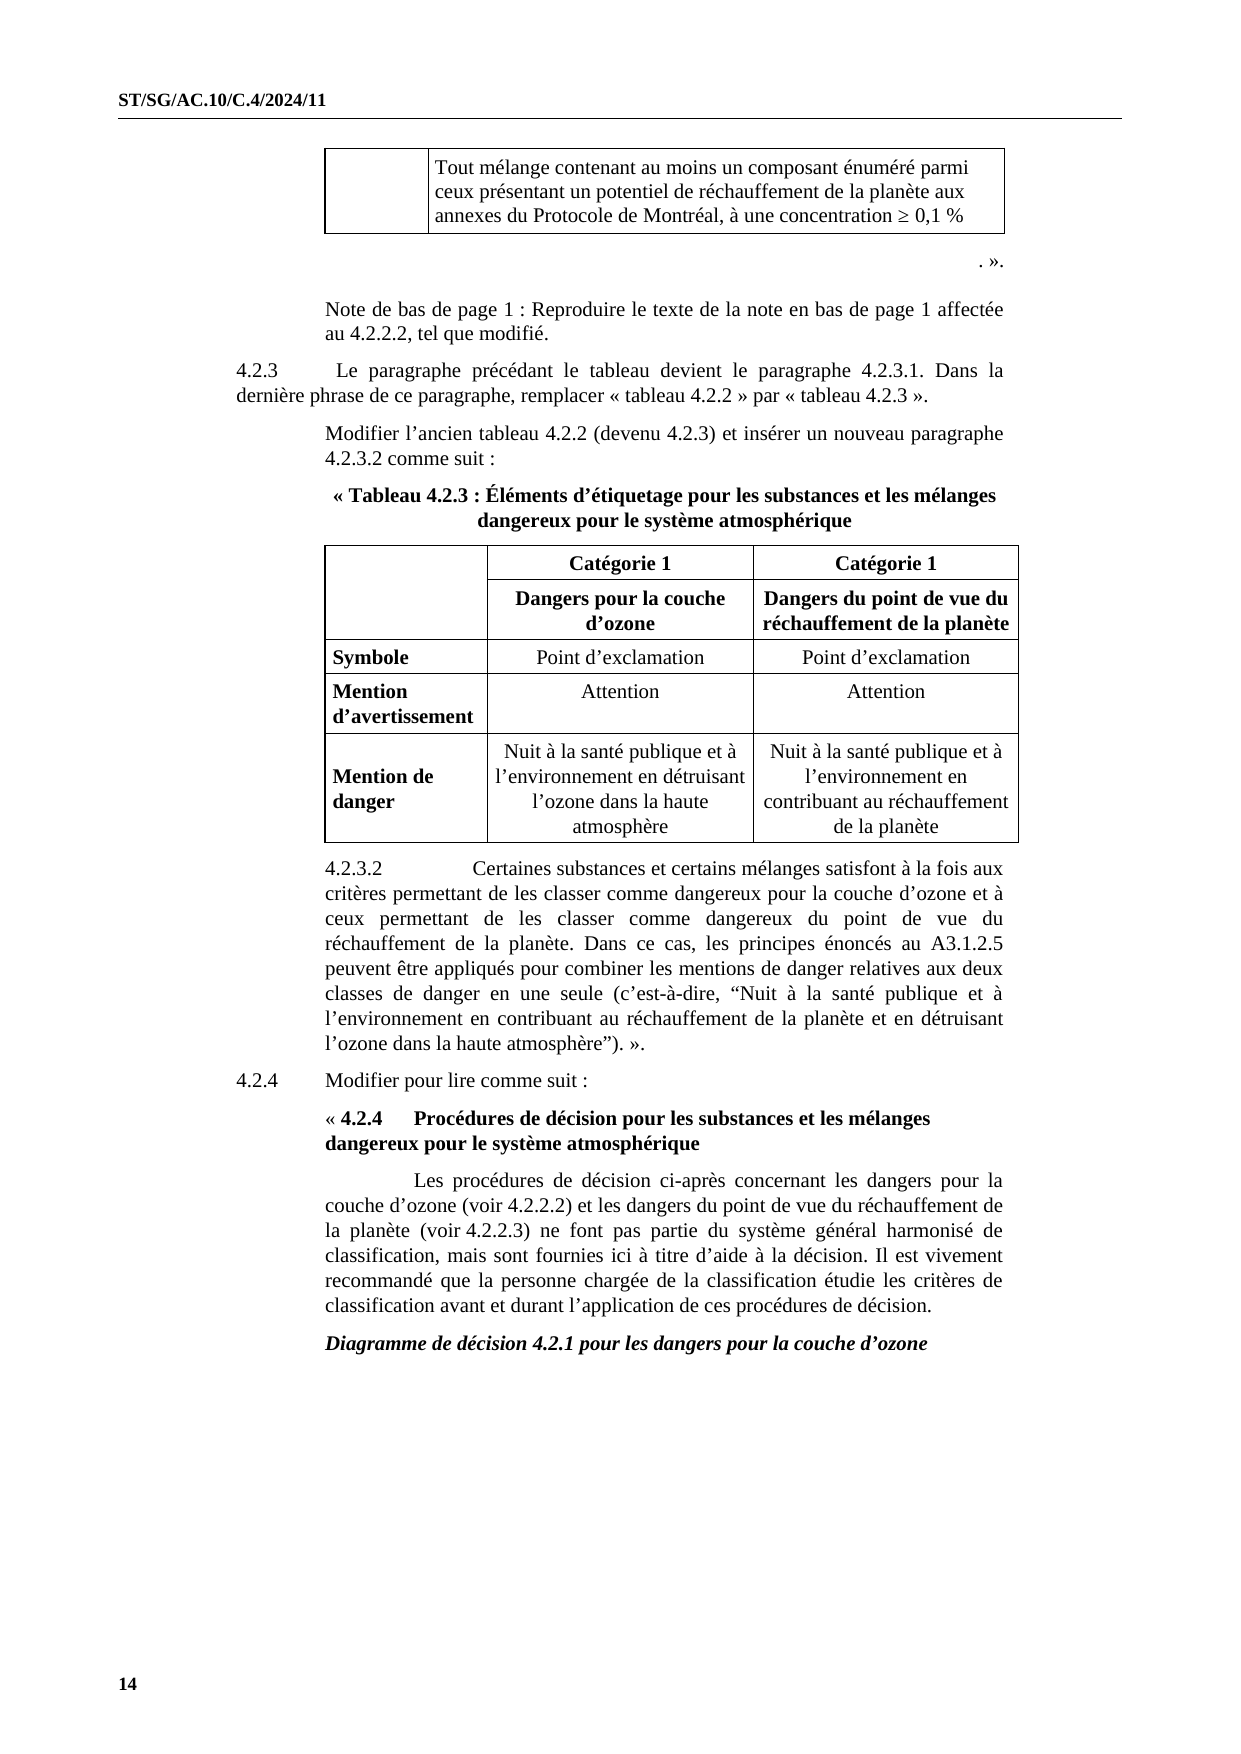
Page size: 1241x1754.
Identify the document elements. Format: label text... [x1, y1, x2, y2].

text « 4.2.4 Procédures de décision pour les substances et les mélanges dangereux pour le système atmosphérique [325, 1104, 1004, 1154]
table_cell Nuit à la santé publique et à l’environnement en contribuant au réchauffement de la planète [754, 734, 1018, 842]
table_cell Mention d’avertissement [326, 674, 487, 732]
text Diagramme de décision 4.2.1 pour les dangers pour la couche d’ozone [325, 1329, 1004, 1354]
table_cell Symbole [326, 640, 487, 673]
text . ». [118, 247, 1004, 272]
table_header [326, 546, 487, 639]
table_cell Point d’exclamation [754, 640, 1018, 673]
text « Tableau 4.2.3 : Éléments d’étiquetage pour les substances et les mélanges dangereux pour le système atmosphérique [325, 482, 1004, 532]
text 4.2.4 Modifier pour lire comme suit : [236, 1068, 1122, 1092]
table_cell Dangers du point de vue du réchauffement de la planète [754, 580, 1018, 639]
table_cell Point d’exclamation [488, 640, 753, 673]
text Les procédures de décision ci-après concernant les dangers pour la couche d’ozone (voir 4.2.2.2) et les dangers du point de vue du réchauffement de la planète (voir 4.2.2.3) ne font pas partie du système général harmonisé de classification, mais sont fournies ici à titre d’aide à la décision. Il est vivement recommandé que la personne chargée de la classification étudie les critères de classification avant et durant l’application de ces procédures de décision. [325, 1167, 1004, 1317]
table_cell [429, 149, 1004, 233]
text 4.2.3.2 Certaines substances et certains mélanges satisfont à la fois aux critères permettant de les classer comme dangereux pour la couche d’ozone et à ceux permettant de les classer comme dangereux du point de vue du réchauffement de la planète. Dans ce cas, les principes énoncés au A3.1.2.5 peuvent être appliqués pour combiner les mentions de danger relatives aux deux classes de danger en une seule (c’est-à-dire, “Nuit à la santé publique et à l’environnement en contribuant au réchauffement de la planète et en détruisant l’ozone dans la haute atmosphère”). ». [325, 855, 1004, 1055]
text 4.2.3 Le paragraphe précédant le tableau devient le paragraphe 4.2.3.1. Dans la dernière phrase de ce paragraphe, remplacer « tableau 4.2.2 » par « tableau 4.2.3 ». [236, 357, 1004, 407]
table_header Catégorie 1 [754, 546, 1018, 579]
table_cell 1 [326, 149, 428, 233]
table_cell Mention de danger [326, 734, 487, 842]
table_cell Dangers pour la couche d’ozone [488, 580, 753, 639]
text Note de bas de page 1 : Reproduire le texte de la note en bas de page 1 affectée au 4.2.2.2, tel que modifié. [325, 297, 1004, 345]
table_cell Attention [754, 674, 1018, 732]
table_cell Attention [488, 674, 753, 732]
table_header Catégorie 1 [488, 546, 753, 579]
table_cell Nuit à la santé publique et à l’environnement en détruisant l’ozone dans la haute atmosphère [488, 734, 753, 842]
text Modifier l’ancien tableau 4.2.2 (devenu 4.2.3) et insérer un nouveau paragraphe 4.2.3.2 comme suit : [325, 420, 1004, 470]
